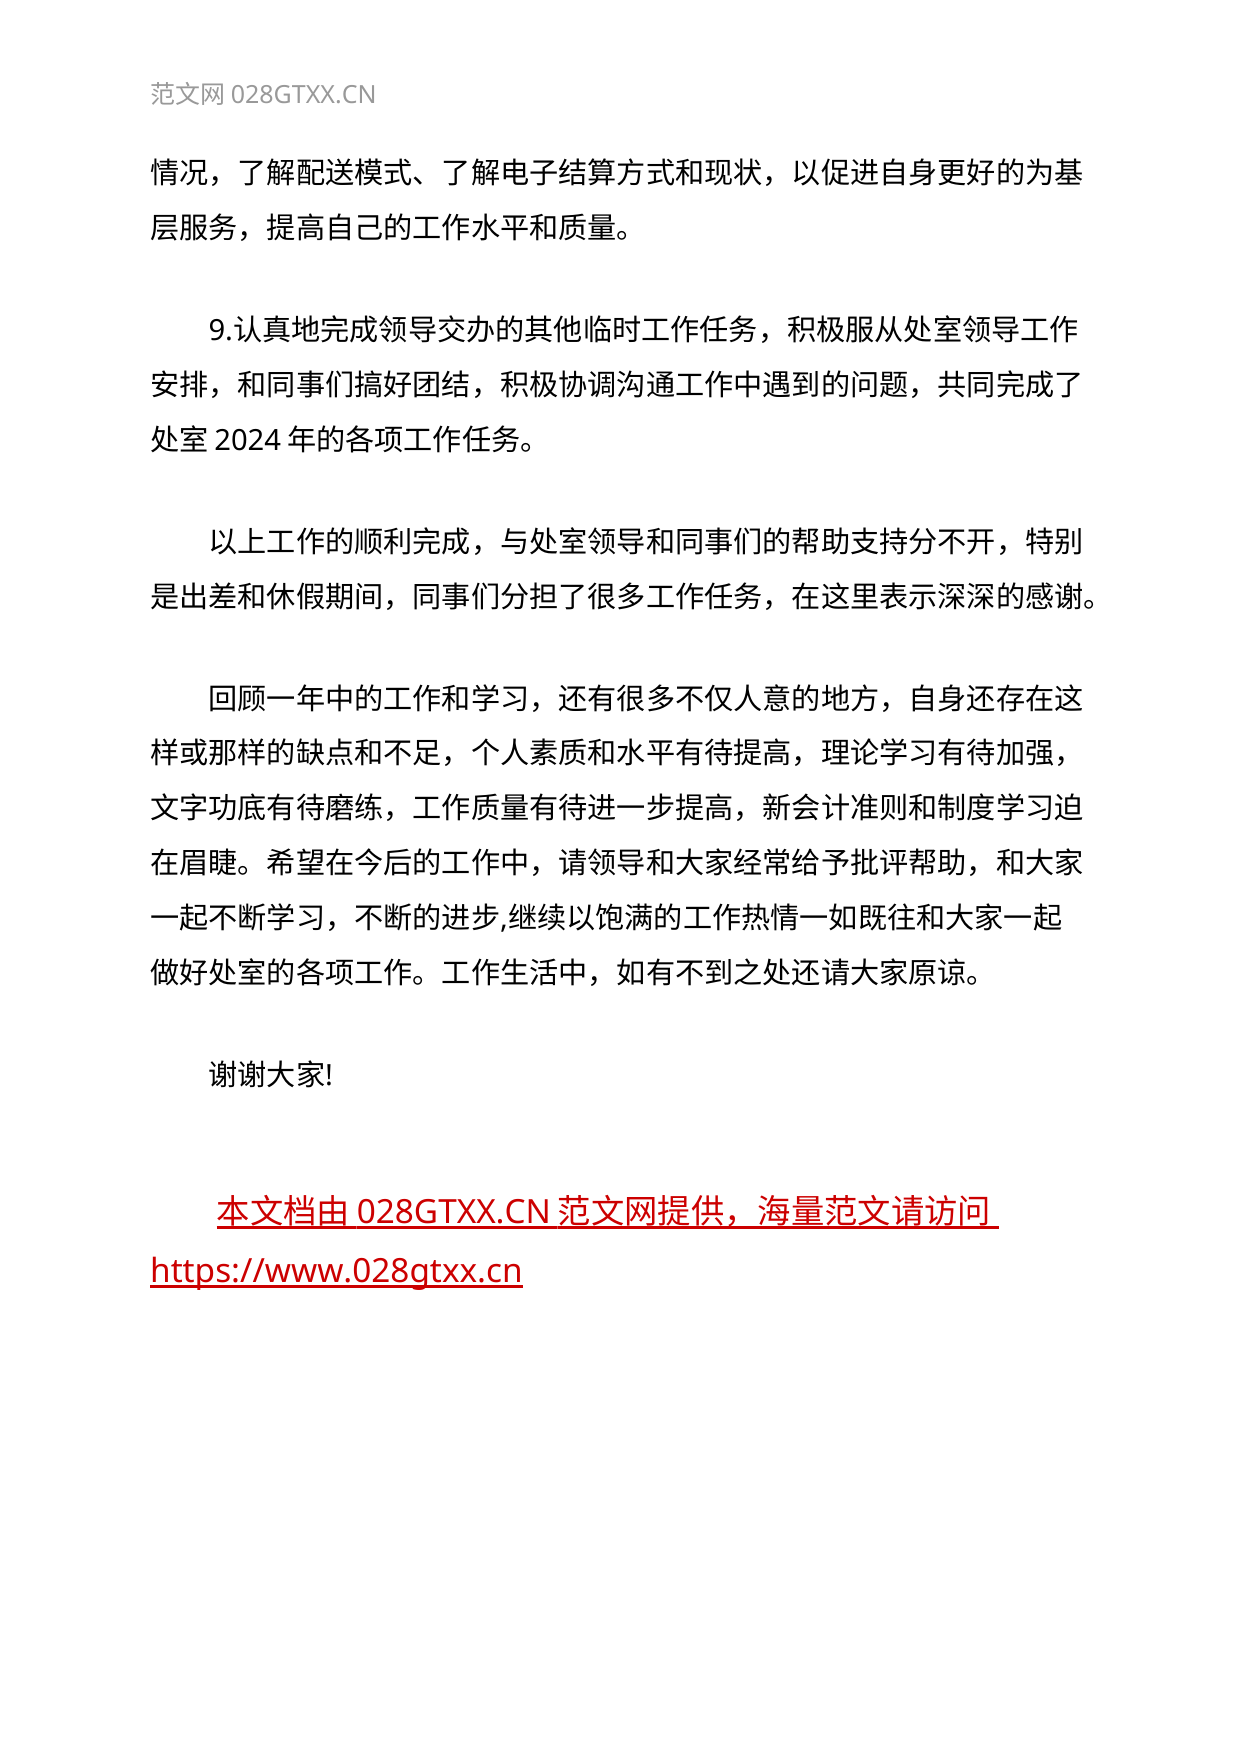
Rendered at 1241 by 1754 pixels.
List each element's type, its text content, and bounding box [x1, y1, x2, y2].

text 回顾一年中的工作和学习，还有很多不仅人意的地方，自身还存在这样或那样的缺点和不足，个人素质和水平有待提高，理论学习有待加强，文字功底有待磨练，工作质量有待进一步提高，新会计准则和制度学习迫在眉睫。希望在今后的工作中，请领导和大家经常给予批评帮助，和大家一起不断学习，不断的进步,继续以饱满的工作热情一如既往和大家一起做好处室的各项工作。工作生活中，如有不到之处还请大家原谅。 [150, 675, 1090, 992]
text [150, 150, 1090, 247]
text 本文档由028GTXX.CN范文网提供，海量范文请访问 https://www.028gtxx.cn [150, 1185, 1090, 1292]
text 以上工作的顺利完成，与处室领导和同事们的帮助支持分不开，特别是出差和休假期间，同事们分担了很多工作任务，在这里表示深深的感谢。 [150, 518, 1090, 616]
text 9.认真地完成领导交办的其他临时工作任务，积极服从处室领导工作安排，和同事们搞好团结，积极协调沟通工作中遇到的问题，共同完成了处室2024年的各项工作任务。 [150, 307, 1090, 459]
text 谢谢大家! [150, 1052, 1090, 1094]
